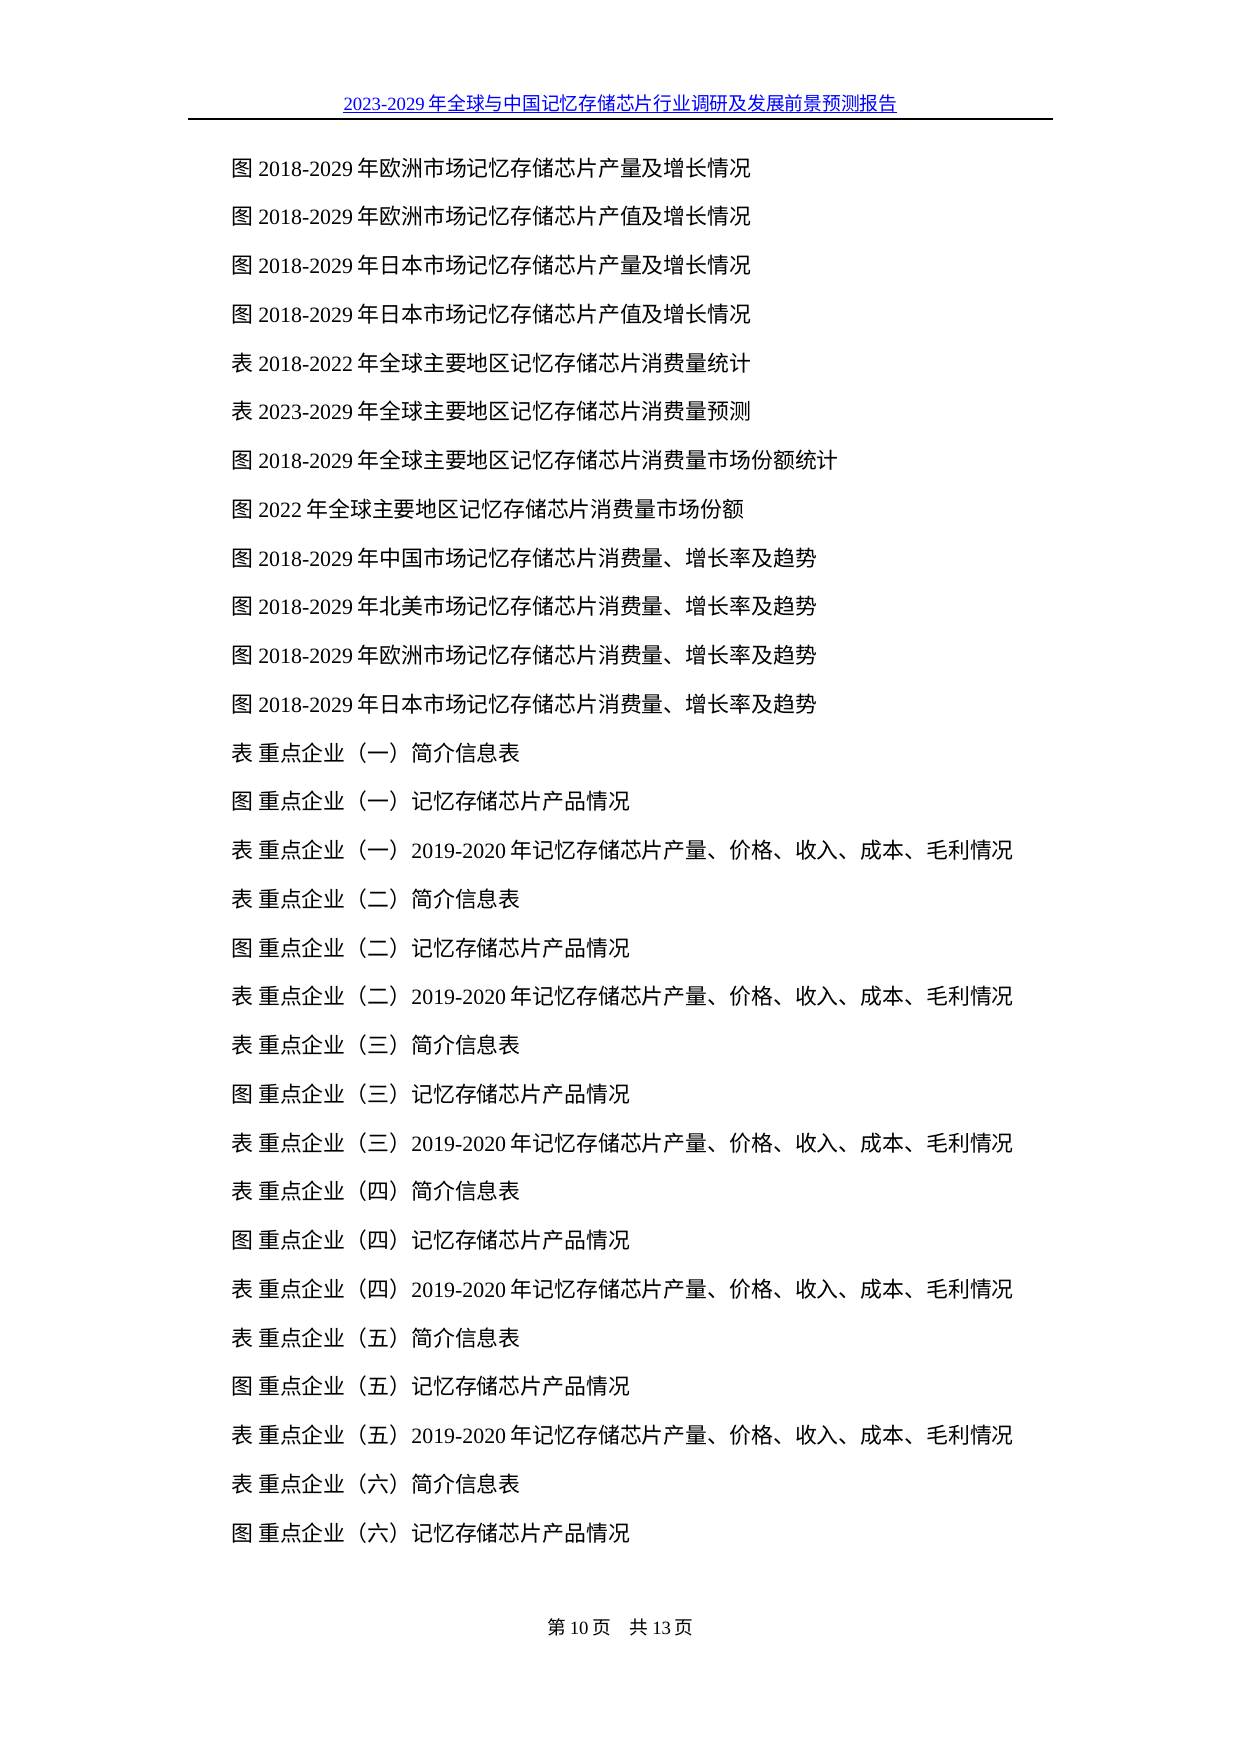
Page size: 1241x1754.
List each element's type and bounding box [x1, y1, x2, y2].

text [187, 150, 1053, 1548]
